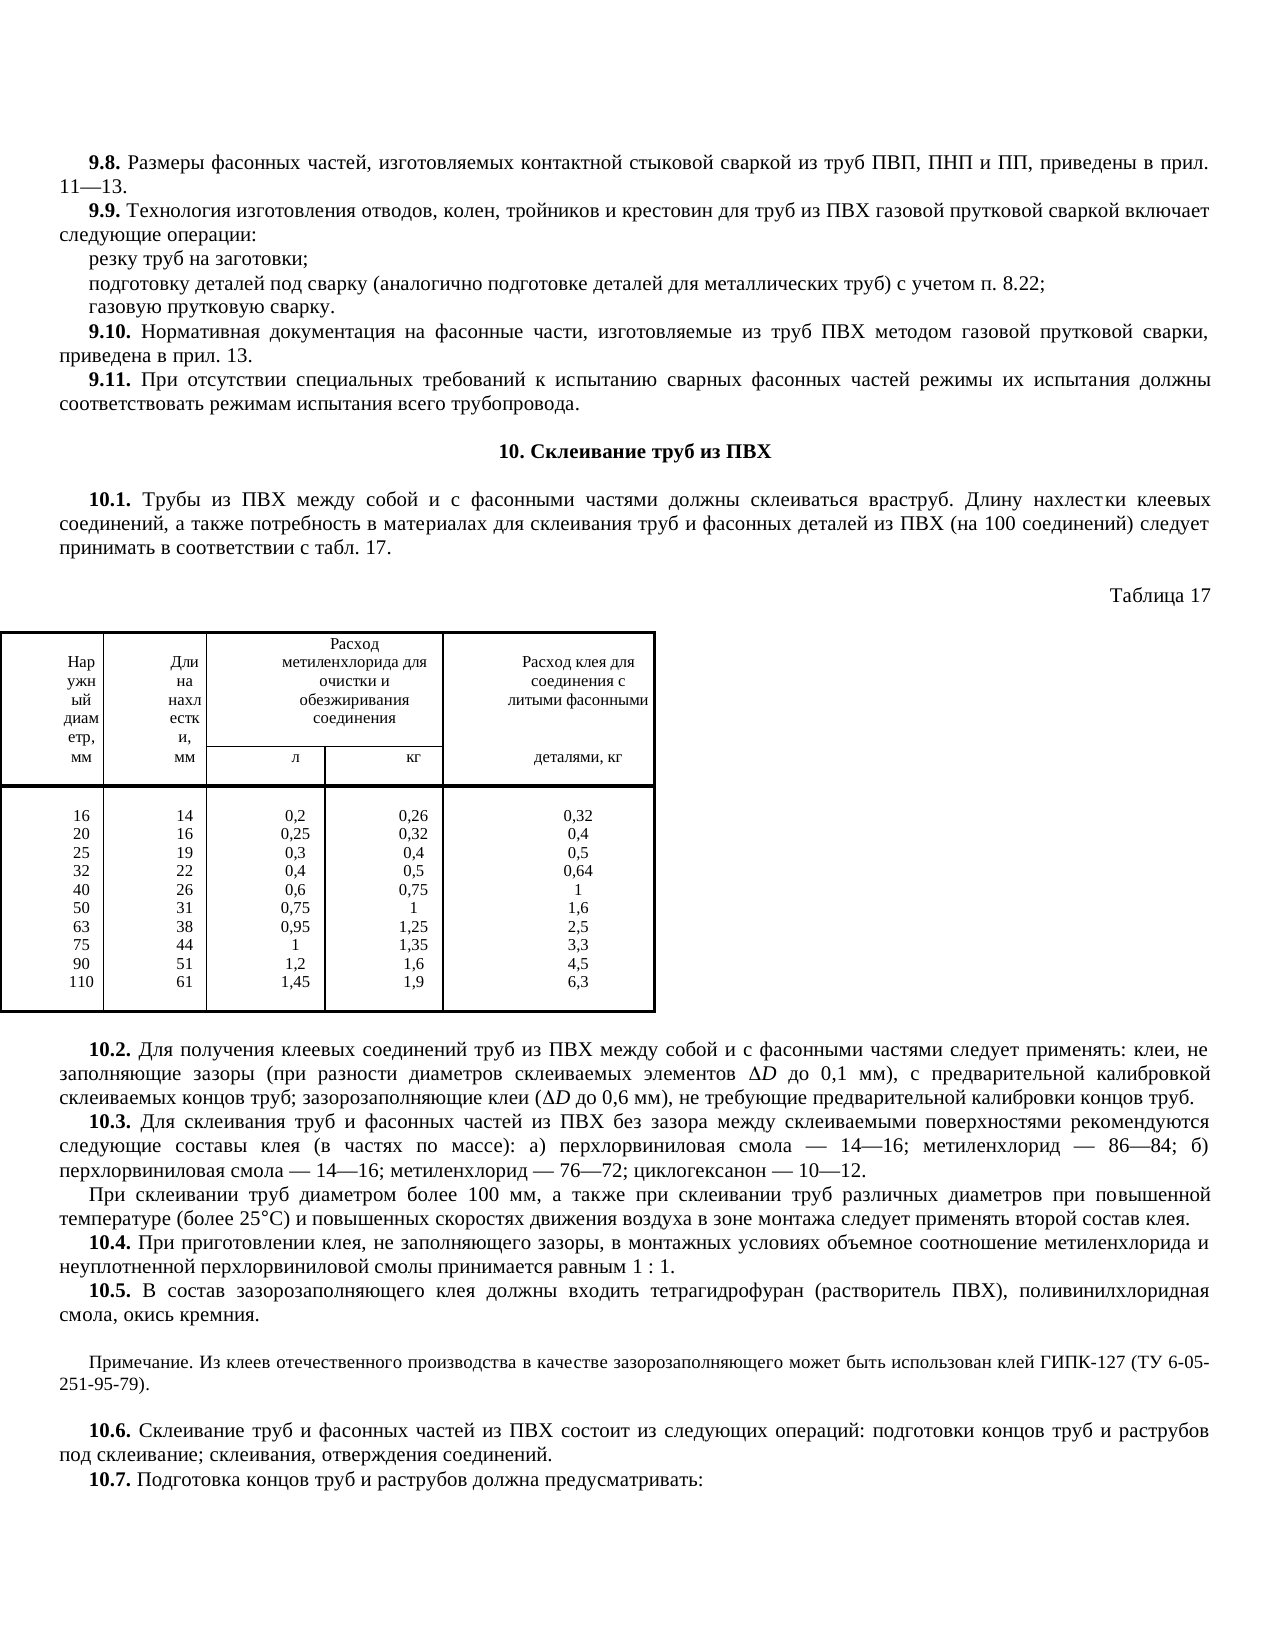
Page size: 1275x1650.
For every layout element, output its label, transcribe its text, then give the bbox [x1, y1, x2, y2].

text 10.3. Для склеивания труб и фасонных частей из ПВХ без зазора между склеиваемыми поверхностями рекомендуются следующие составы клея (в частях по массе): а) перхлорвиниловая смола — 14—16; метиленхлорид — 86—84; б) перхлорвиниловая смола — 14—16; метиленхлорид — 76—72; циклогексанон — 10—12. [59, 1109, 1211, 1181]
text 10.7. Подготовка концов труб и раструбов должна предусматривать: [59, 1466, 1211, 1490]
text 10.6. Склеивание труб и фасонных частей из ПВХ состоит из следующих операций: подготовки концов труб и раструбов под склеивание; склеивания, отверждения соединений. [59, 1418, 1211, 1466]
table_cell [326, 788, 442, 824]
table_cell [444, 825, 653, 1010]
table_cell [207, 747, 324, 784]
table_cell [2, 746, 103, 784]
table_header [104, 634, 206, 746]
text 9.10. Нормативная документация на фасонные части, изготовляемые из труб ПВХ методом газовой прутковой сварки, приведена в прил. 13. [59, 318, 1211, 367]
text Таблица 17 [59, 583, 1211, 607]
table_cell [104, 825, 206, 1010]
text 10. Склеивание труб из ПВХ [59, 439, 1211, 463]
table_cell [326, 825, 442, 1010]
text 9.9. Технология изготовления отводов, колен, тройников и крестовин для труб из ПВХ газовой прутковой сваркой включает следующие операции: [59, 198, 1211, 246]
text 10.5. В состав зазорозаполняющего клея должны входить тетрагидрофуран (растворитель ПВХ), поливинилхлоридная смола, окись кремния. [59, 1278, 1211, 1326]
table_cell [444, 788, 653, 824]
text подготовку деталей под сварку (аналогично подготовке деталей для металлических труб) с учетом п. 8.22; [59, 270, 1211, 294]
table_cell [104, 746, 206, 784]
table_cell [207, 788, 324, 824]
text 9.11. При отсутствии специальных требований к испытанию сварных фасонных частей режимы их испытания должны соответствовать режимам испытания всего трубопровода. [59, 367, 1211, 415]
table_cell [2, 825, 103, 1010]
text При склеивании труб диаметром более 100 мм, а также при склеивании труб различных диаметров при повышенной температуре (более 25С) и повышенных скоростях движения воздуха в зоне монтажа следует применять второй состав клея. [59, 1181, 1211, 1230]
text Примечание. Из клеев отечественного производства в качестве зазорозаполняющего может быть использован клей ГИПК-127 (ТУ 6-05-251-95-79). [59, 1350, 1211, 1394]
text резку труб на заготовки; [59, 246, 1211, 270]
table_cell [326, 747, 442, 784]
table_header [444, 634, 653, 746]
text газовую прутковую сварку. [59, 294, 1211, 318]
text 10.1. Трубы из ПВХ между собой и с фасонными частями должны склеиваться враструб. Длину нахлестки клеевых соединений, а также потребность в материалах для склеивания труб и фасонных деталей из ПВХ (на 100 соединений) следует принимать в соответствии с табл. 17. [59, 487, 1211, 559]
text 9.8. Размеры фасонных частей, изготовляемых контактной стыковой сваркой из труб ПВП, ПНП и ПП, приведены в прил. 11—13. [59, 150, 1211, 198]
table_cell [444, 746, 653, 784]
text 10.2. Для получения клеевых соединений труб из ПВХ между собой и с фасонными частями следует применять: клеи, не заполняющие зазоры (при разности диаметров склеиваемых элементов D до 0,1 мм), с предварительной калибровкой склеиваемых концов труб; зазорозаполняющие клеи (D до 0,6 мм), не требующие предварительной калибровки концов труб. [59, 1037, 1211, 1109]
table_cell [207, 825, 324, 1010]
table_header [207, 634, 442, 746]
text 10.4. При приготовлении клея, не заполняющего зазоры, в монтажных условиях объемное соотношение метиленхлорида и неуплотненной перхлорвиниловой смолы принимается равным 1 : 1. [59, 1230, 1211, 1278]
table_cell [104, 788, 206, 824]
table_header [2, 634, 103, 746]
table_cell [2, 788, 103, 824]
